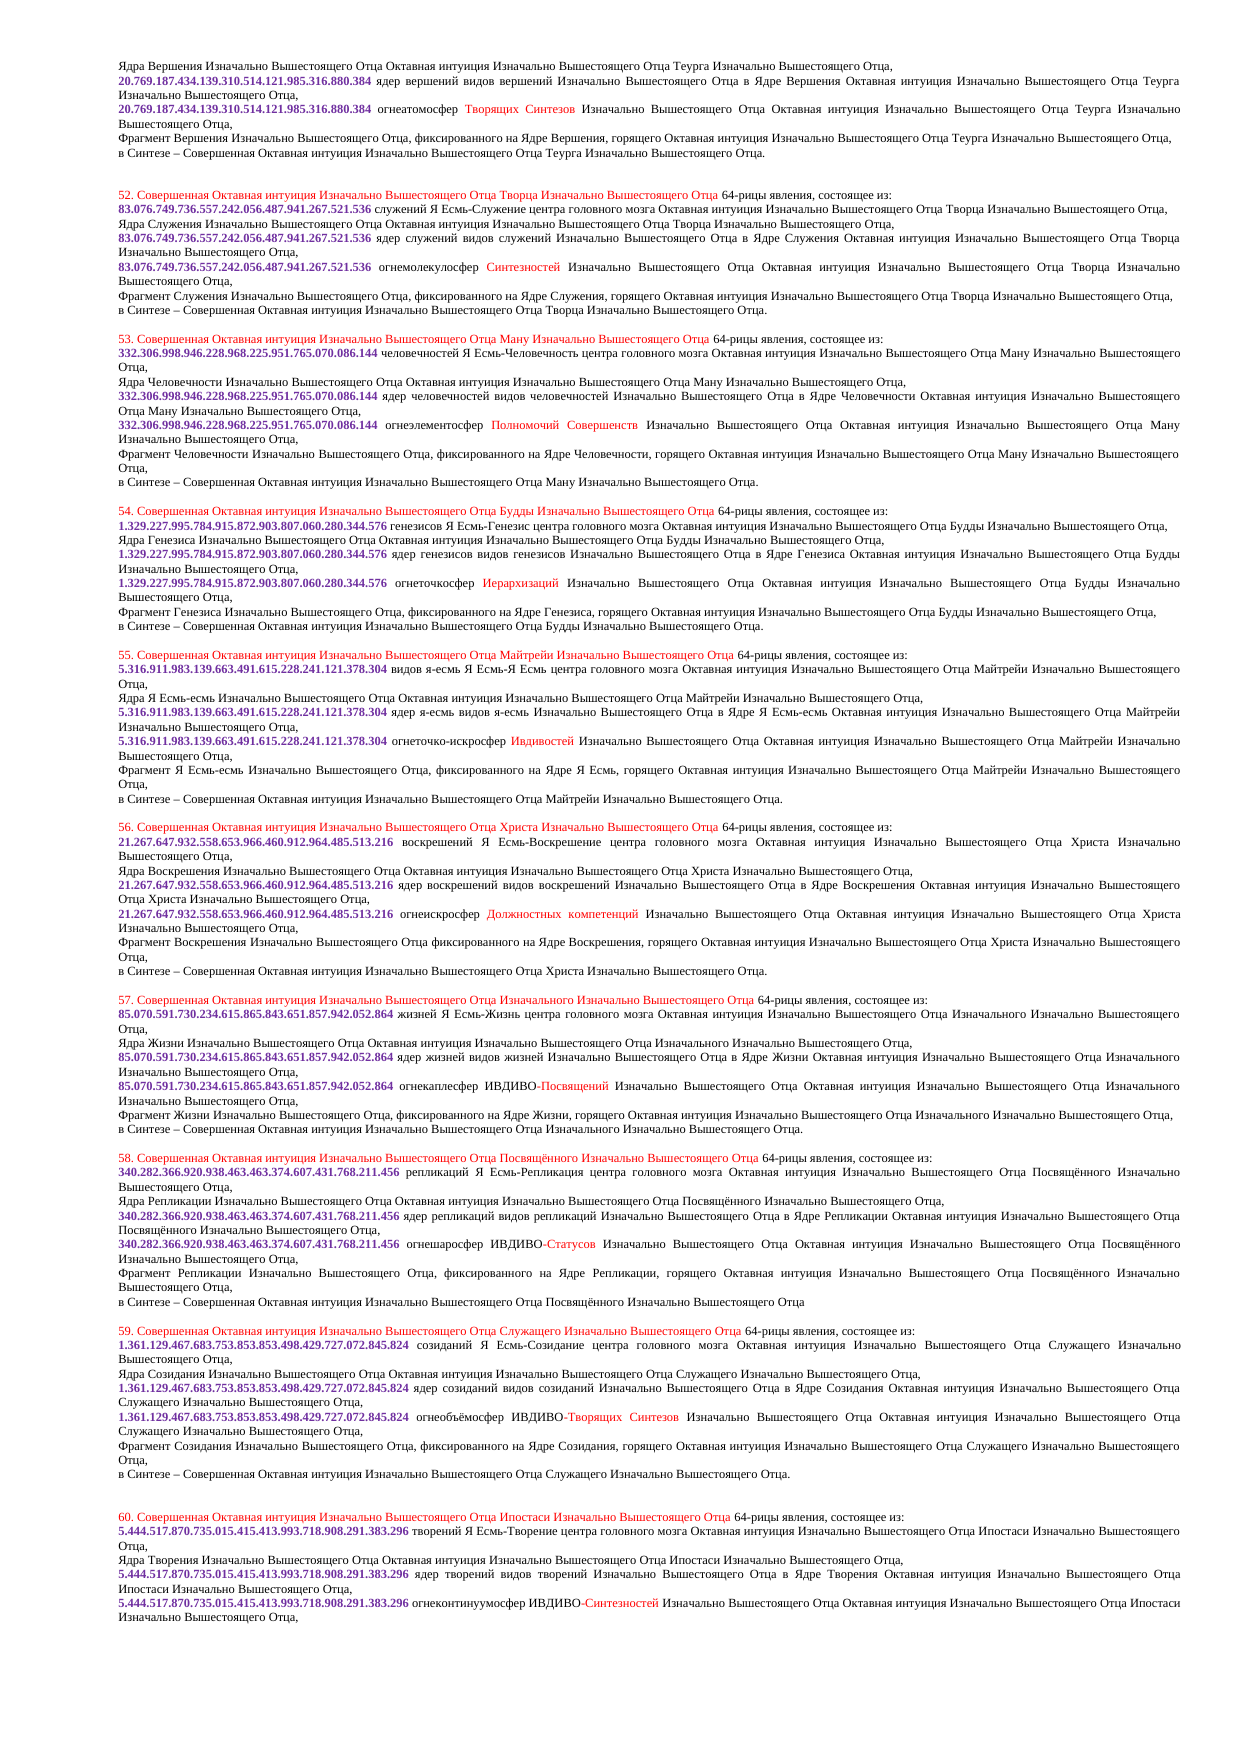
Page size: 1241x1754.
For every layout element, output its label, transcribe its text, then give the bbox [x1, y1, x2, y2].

text 1.329.227.995.784.915.872.903.807.060.280.344.576 ядер генезисов видов генезисов Изначально Вышестоящего Отца в Ядре Генезиса Октавная интуиция Изначально Вышестоящего Отца Будды Изначально Вышестоящего Отца, [118, 547, 1181, 576]
text Ядра Генезиса Изначально Вышестоящего Отца Октавная интуиция Изначально Вышестоящего Отца Будды Изначально Вышестоящего Отца, [118, 533, 1181, 547]
text 21.267.647.932.558.653.966.460.912.964.485.513.216 огнеискросфер Должностных компетенций Изначально Вышестоящего Отца Октавная интуиция Изначально Вышестоящего Отца Христа Изначально Вышестоящего Отца, [118, 906, 1181, 935]
text 56. Совершенная Октавная интуиция Изначально Вышестоящего Отца Христа Изначально Вышестоящего Отца 64-рицы явления, состоящее из: [118, 820, 1181, 834]
text 85.070.591.730.234.615.865.843.651.857.942.052.864 ядер жизней видов жизней Изначально Вышестоящего Отца в Ядре Жизни Октавная интуиция Изначально Вышестоящего Отца Изначального Изначально Вышестоящего Отца, [118, 1050, 1181, 1079]
text 5.316.911.983.139.663.491.615.228.241.121.378.304 ядер я-есмь видов я-есмь Изначально Вышестоящего Отца в Ядре Я Есмь-есмь Октавная интуиция Изначально Вышестоящего Отца Майтрейи Изначально Вышестоящего Отца, [118, 705, 1181, 734]
text Ядра Вершения Изначально Вышестоящего Отца Октавная интуиция Изначально Вышестоящего Отца Теурга Изначально Вышестоящего Отца, [118, 59, 1181, 73]
text в Синтезе – Совершенная Октавная интуиция Изначально Вышестоящего Отца Посвящённого Изначально Вышестоящего Отца [118, 1294, 1181, 1309]
text 5.444.517.870.735.015.415.413.993.718.908.291.383.296 огнеконтинуумосфер ИВДИВО-Синтезностей Изначально Вышестоящего Отца Октавная интуиция Изначально Вышестоящего Отца Ипостаси Изначально Вышестоящего Отца, [118, 1596, 1181, 1624]
text Ядра Я Есмь-есмь Изначально Вышестоящего Отца Октавная интуиция Изначально Вышестоящего Отца Майтрейи Изначально Вышестоящего Отца, [118, 691, 1181, 705]
text 332.306.998.946.228.968.225.951.765.070.086.144 огнеэлементосфер Полномочий Совершенств Изначально Вышестоящего Отца Октавная интуиция Изначально Вышестоящего Отца Ману Изначально Вышестоящего Отца, [118, 418, 1181, 446]
text 332.306.998.946.228.968.225.951.765.070.086.144 ядер человечностей видов человечностей Изначально Вышестоящего Отца в Ядре Человечности Октавная интуиция Изначально Вышестоящего Отца Ману Изначально Вышестоящего Отца, [118, 389, 1181, 418]
text в Синтезе – Совершенная Октавная интуиция Изначально Вышестоящего Отца Ману Изначально Вышестоящего Отца. [118, 475, 1181, 489]
text 1.329.227.995.784.915.872.903.807.060.280.344.576 генезисов Я Есмь-Генезис центра головного мозга Октавная интуиция Изначально Вышестоящего Отца Будды Изначально Вышестоящего Отца, [118, 518, 1181, 533]
text Ядра Воскрешения Изначально Вышестоящего Отца Октавная интуиция Изначально Вышестоящего Отца Христа Изначально Вышестоящего Отца, [118, 863, 1181, 878]
text 340.282.366.920.938.463.463.374.607.431.768.211.456 репликаций Я Есмь-Репликация центра головного мозга Октавная интуиция Изначально Вышестоящего Отца Посвящённого Изначально Вышестоящего Отца, [118, 1165, 1181, 1194]
text Фрагмент Человечности Изначально Вышестоящего Отца, фиксированного на Ядре Человечности, горящего Октавная интуиция Изначально Вышестоящего Отца Ману Изначально Вышестоящего Отца, [118, 446, 1181, 475]
text 83.076.749.736.557.242.056.487.941.267.521.536 ядер служений видов служений Изначально Вышестоящего Отца в Ядре Служения Октавная интуиция Изначально Вышестоящего Отца Творца Изначально Вышестоящего Отца, [118, 231, 1181, 259]
text Фрагмент Вершения Изначально Вышестоящего Отца, фиксированного на Ядре Вершения, горящего Октавная интуиция Изначально Вышестоящего Отца Теурга Изначально Вышестоящего Отца, [118, 131, 1181, 145]
text Фрагмент Воскрешения Изначально Вышестоящего Отца фиксированного на Ядре Воскрешения, горящего Октавная интуиция Изначально Вышестоящего Отца Христа Изначально Вышестоящего Отца, [118, 935, 1181, 964]
text в Синтезе – Совершенная Октавная интуиция Изначально Вышестоящего Отца Служащего Изначально Вышестоящего Отца. [118, 1467, 1181, 1481]
text Фрагмент Служения Изначально Вышестоящего Отца, фиксированного на Ядре Служения, горящего Октавная интуиция Изначально Вышестоящего Отца Творца Изначально Вышестоящего Отца, [118, 288, 1181, 303]
text Фрагмент Генезиса Изначально Вышестоящего Отца, фиксированного на Ядре Генезиса, горящего Октавная интуиция Изначально Вышестоящего Отца Будды Изначально Вышестоящего Отца, [118, 604, 1181, 619]
text 54. Совершенная Октавная интуиция Изначально Вышестоящего Отца Будды Изначально Вышестоящего Отца 64-рицы явления, состоящее из: [118, 504, 1181, 518]
text 340.282.366.920.938.463.463.374.607.431.768.211.456 огнешаросфер ИВДИВО-Статусов Изначально Вышестоящего Отца Октавная интуиция Изначально Вышестоящего Отца Посвящённого Изначально Вышестоящего Отца, [118, 1237, 1181, 1266]
text 59. Совершенная Октавная интуиция Изначально Вышестоящего Отца Служащего Изначально Вышестоящего Отца 64-рицы явления, состоящее из: [118, 1323, 1181, 1338]
text 60. Совершенная Октавная интуиция Изначально Вышестоящего Отца Ипостаси Изначально Вышестоящего Отца 64-рицы явления, состоящее из: [118, 1509, 1181, 1524]
text 5.316.911.983.139.663.491.615.228.241.121.378.304 огнеточко-искросфер Ивдивостей Изначально Вышестоящего Отца Октавная интуиция Изначально Вышестоящего Отца Майтрейи Изначально Вышестоящего Отца, [118, 734, 1181, 763]
text Ядра Репликации Изначально Вышестоящего Отца Октавная интуиция Изначально Вышестоящего Отца Посвящённого Изначально Вышестоящего Отца, [118, 1194, 1181, 1208]
text 57. Совершенная Октавная интуиция Изначально Вышестоящего Отца Изначального Изначально Вышестоящего Отца 64-рицы явления, состоящее из: [118, 993, 1181, 1007]
text Фрагмент Я Есмь-есмь Изначально Вышестоящего Отца, фиксированного на Ядре Я Есмь, горящего Октавная интуиция Изначально Вышестоящего Отца Майтрейи Изначально Вышестоящего Отца, [118, 763, 1181, 791]
text Фрагмент Жизни Изначально Вышестоящего Отца, фиксированного на Ядре Жизни, горящего Октавная интуиция Изначально Вышестоящего Отца Изначального Изначально Вышестоящего Отца, [118, 1108, 1181, 1122]
text 53. Совершенная Октавная интуиция Изначально Вышестоящего Отца Ману Изначально Вышестоящего Отца 64-рицы явления, состоящее из: [118, 331, 1181, 346]
text 1.361.129.467.683.753.853.853.498.429.727.072.845.824 созиданий Я Есмь-Созидание центра головного мозга Октавная интуиция Изначально Вышестоящего Отца Служащего Изначально Вышестоящего Отца, [118, 1338, 1181, 1366]
text 1.329.227.995.784.915.872.903.807.060.280.344.576 огнеточкосфер Иерархизаций Изначально Вышестоящего Отца Октавная интуиция Изначально Вышестоящего Отца Будды Изначально Вышестоящего Отца, [118, 576, 1181, 604]
text 1.361.129.467.683.753.853.853.498.429.727.072.845.824 огнеобъёмосфер ИВДИВО-Творящих Синтезов Изначально Вышестоящего Отца Октавная интуиция Изначально Вышестоящего Отца Служащего Изначально Вышестоящего Отца, [118, 1409, 1181, 1438]
text в Синтезе – Совершенная Октавная интуиция Изначально Вышестоящего Отца Христа Изначально Вышестоящего Отца. [118, 964, 1181, 978]
text в Синтезе – Совершенная Октавная интуиция Изначально Вышестоящего Отца Изначального Изначально Вышестоящего Отца. [118, 1122, 1181, 1136]
text 5.444.517.870.735.015.415.413.993.718.908.291.383.296 ядер творений видов творений Изначально Вышестоящего Отца в Ядре Творения Октавная интуиция Изначально Вышестоящего Отца Ипостаси Изначально Вышестоящего Отца, [118, 1567, 1181, 1596]
text Ядра Служения Изначально Вышестоящего Отца Октавная интуиция Изначально Вышестоящего Отца Творца Изначально Вышестоящего Отца, [118, 216, 1181, 231]
text 332.306.998.946.228.968.225.951.765.070.086.144 человечностей Я Есмь-Человечность центра головного мозга Октавная интуиция Изначально Вышестоящего Отца Ману Изначально Вышестоящего Отца, [118, 346, 1181, 374]
text 340.282.366.920.938.463.463.374.607.431.768.211.456 ядер репликаций видов репликаций Изначально Вышестоящего Отца в Ядре Репликации Октавная интуиция Изначально Вышестоящего Отца Посвящённого Изначально Вышестоящего Отца, [118, 1208, 1181, 1237]
text Ядра Человечности Изначально Вышестоящего Отца Октавная интуиция Изначально Вышестоящего Отца Ману Изначально Вышестоящего Отца, [118, 374, 1181, 389]
text 21.267.647.932.558.653.966.460.912.964.485.513.216 ядер воскрешений видов воскрешений Изначально Вышестоящего Отца в Ядре Воскрешения Октавная интуиция Изначально Вышестоящего Отца Христа Изначально Вышестоящего Отца, [118, 878, 1181, 906]
text 20.769.187.434.139.310.514.121.985.316.880.384 огнеатомосфер Творящих Синтезов Изначально Вышестоящего Отца Октавная интуиция Изначально Вышестоящего Отца Теурга Изначально Вышестоящего Отца, [118, 102, 1181, 131]
text 21.267.647.932.558.653.966.460.912.964.485.513.216 воскрешений Я Есмь-Воскрешение центра головного мозга Октавная интуиция Изначально Вышестоящего Отца Христа Изначально Вышестоящего Отца, [118, 834, 1181, 863]
text 1.361.129.467.683.753.853.853.498.429.727.072.845.824 ядер созиданий видов созиданий Изначально Вышестоящего Отца в Ядре Созидания Октавная интуиция Изначально Вышестоящего Отца Служащего Изначально Вышестоящего Отца, [118, 1381, 1181, 1409]
text Фрагмент Созидания Изначально Вышестоящего Отца, фиксированного на Ядре Созидания, горящего Октавная интуиция Изначально Вышестоящего Отца Служащего Изначально Вышестоящего Отца, [118, 1438, 1181, 1467]
text 5.444.517.870.735.015.415.413.993.718.908.291.383.296 творений Я Есмь-Творение центра головного мозга Октавная интуиция Изначально Вышестоящего Отца Ипостаси Изначально Вышестоящего Отца, [118, 1524, 1181, 1553]
text 55. Совершенная Октавная интуиция Изначально Вышестоящего Отца Майтрейи Изначально Вышестоящего Отца 64-рицы явления, состоящее из: [118, 648, 1181, 662]
text 85.070.591.730.234.615.865.843.651.857.942.052.864 огнекаплесфер ИВДИВО-Посвящений Изначально Вышестоящего Отца Октавная интуиция Изначально Вышестоящего Отца Изначального Изначально Вышестоящего Отца, [118, 1079, 1181, 1108]
text 5.316.911.983.139.663.491.615.228.241.121.378.304 видов я-есмь Я Есмь-Я Есмь центра головного мозга Октавная интуиция Изначально Вышестоящего Отца Майтрейи Изначально Вышестоящего Отца, [118, 662, 1181, 691]
text Ядра Жизни Изначально Вышестоящего Отца Октавная интуиция Изначально Вышестоящего Отца Изначального Изначально Вышестоящего Отца, [118, 1036, 1181, 1050]
text 83.076.749.736.557.242.056.487.941.267.521.536 служений Я Есмь-Служение центра головного мозга Октавная интуиция Изначально Вышестоящего Отца Творца Изначально Вышестоящего Отца, [118, 202, 1181, 216]
text в Синтезе – Совершенная Октавная интуиция Изначально Вышестоящего Отца Теурга Изначально Вышестоящего Отца. [118, 145, 1181, 160]
text в Синтезе – Совершенная Октавная интуиция Изначально Вышестоящего Отца Майтрейи Изначально Вышестоящего Отца. [118, 791, 1181, 806]
text 85.070.591.730.234.615.865.843.651.857.942.052.864 жизней Я Есмь-Жизнь центра головного мозга Октавная интуиция Изначально Вышестоящего Отца Изначального Изначально Вышестоящего Отца, [118, 1007, 1181, 1036]
text 20.769.187.434.139.310.514.121.985.316.880.384 ядер вершений видов вершений Изначально Вышестоящего Отца в Ядре Вершения Октавная интуиция Изначально Вышестоящего Отца Теурга Изначально Вышестоящего Отца, [118, 73, 1181, 102]
text Фрагмент Репликации Изначально Вышестоящего Отца, фиксированного на Ядре Репликации, горящего Октавная интуиция Изначально Вышестоящего Отца Посвящённого Изначально Вышестоящего Отца, [118, 1266, 1181, 1294]
text в Синтезе – Совершенная Октавная интуиция Изначально Вышестоящего Отца Творца Изначально Вышестоящего Отца. [118, 303, 1181, 317]
text 83.076.749.736.557.242.056.487.941.267.521.536 огнемолекулосфер Синтезностей Изначально Вышестоящего Отца Октавная интуиция Изначально Вышестоящего Отца Творца Изначально Вышестоящего Отца, [118, 259, 1181, 288]
text 52. Совершенная Октавная интуиция Изначально Вышестоящего Отца Творца Изначально Вышестоящего Отца 64-рицы явления, состоящее из: [118, 188, 1181, 202]
text 58. Совершенная Октавная интуиция Изначально Вышестоящего Отца Посвящённого Изначально Вышестоящего Отца 64-рицы явления, состоящее из: [118, 1151, 1181, 1165]
text в Синтезе – Совершенная Октавная интуиция Изначально Вышестоящего Отца Будды Изначально Вышестоящего Отца. [118, 619, 1181, 633]
text Ядра Созидания Изначально Вышестоящего Отца Октавная интуиция Изначально Вышестоящего Отца Служащего Изначально Вышестоящего Отца, [118, 1366, 1181, 1381]
text Ядра Творения Изначально Вышестоящего Отца Октавная интуиция Изначально Вышестоящего Отца Ипостаси Изначально Вышестоящего Отца, [118, 1553, 1181, 1567]
